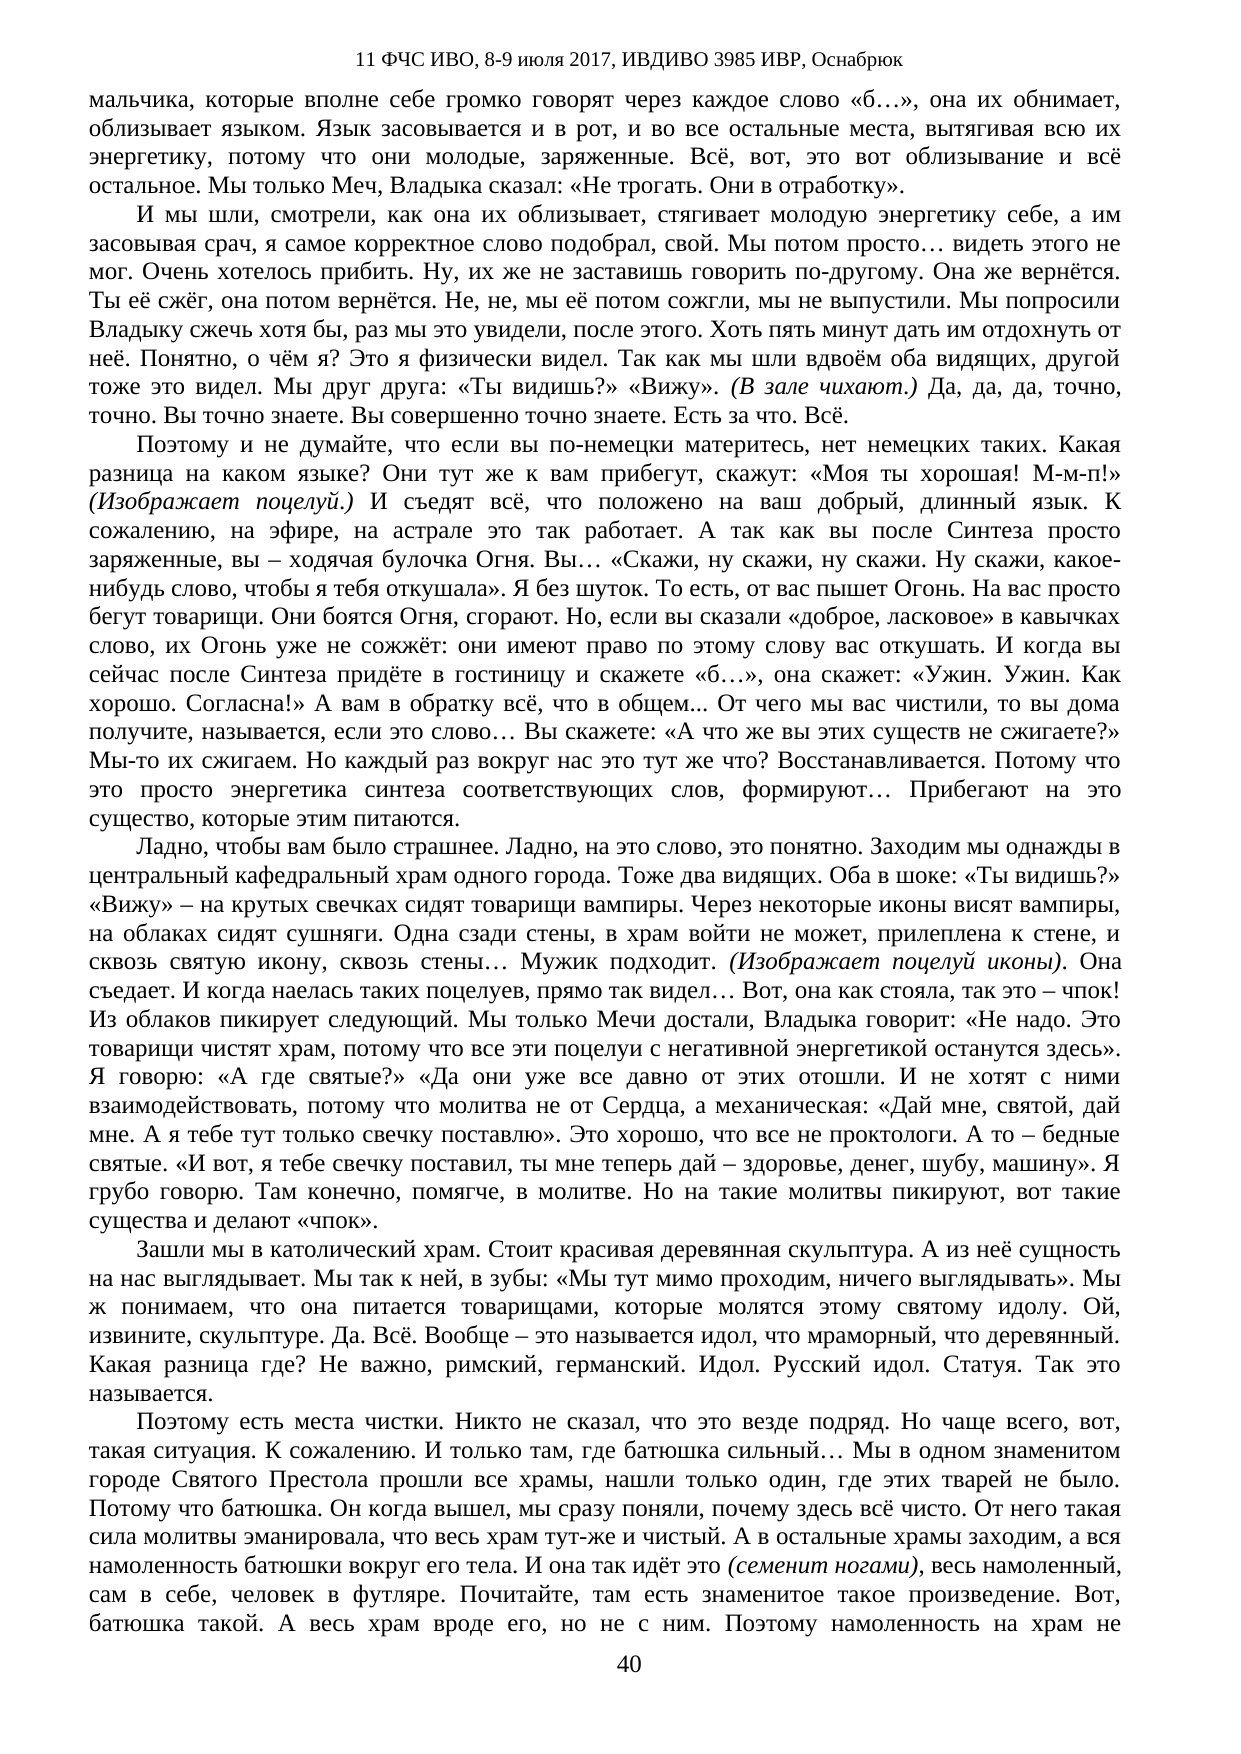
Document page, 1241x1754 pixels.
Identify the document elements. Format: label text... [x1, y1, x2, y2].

text Поэтому и не думайте, что если вы по-немецки материтесь, нет немецких таких. Какая разница на каком языке? Они тут же к вам прибегут, скажут: «Моя ты хорошая! М-м-п!» (Изображает поцелуй.) И съедят всё, что положено на ваш добрый, длинный язык. К сожалению, на эфире, на астрале это так работает. А так как вы после Синтеза просто заряженные, вы – ходячая булочка Огня. Вы… «Скажи, ну скажи, ну скажи. Ну скажи, какое-нибудь слово, чтобы я тебя откушала». Я без шуток. То есть, от вас пышет Огонь. На вас просто бегут товарищи. Они боятся Огня, сгорают. Но, если вы сказали «доброе, ласковое» в кавычках слово, их Огонь уже не сожжёт: они имеют право по этому слову вас откушать. И когда вы сейчас после Синтеза придёте в гостиницу и скажете «б…», она скажет: «Ужин. Ужин. Как хорошо. Согласна!» А вам в обратку всё, что в общем... От чего мы вас чистили, то вы дома получите, называется, если это слово… Вы скажете: «А что же вы этих существ не сжигаете?» Мы-то их сжигаем. Но каждый раз вокруг нас это тут же что? Восстанавливается. Потому что это просто энергетика синтеза соответствующих слов, формируют… Прибегают на это существо, которые этим питаются. [89, 429, 1122, 831]
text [89, 84, 1122, 199]
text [89, 1406, 1122, 1636]
text Ладно, чтобы вам было страшнее. Ладно, на это слово, это понятно. Заходим мы однажды в центральный кафедральный храм одного города. Тоже два видящих. Оба в шоке: «Ты видишь?» «Вижу» – на крутых свечках сидят товарищи вампиры. Через некоторые иконы висят вампиры, на облаках сидят сушняги. Одна сзади стены, в храм войти не может, прилеплена к стене, и сквозь святую икону, сквозь стены… Мужик подходит. (Изображает поцелуй иконы). Она съедает. И когда наелась таких поцелуев, прямо так видел… Вот, она как стояла, так это – чпок! Из облаков пикирует следующий. Мы только Мечи достали, Владыка говорит: «Не надо. Это товарищи чистят храм, потому что все эти поцелуи с негативной энергетикой останутся здесь». Я говорю: «А где святые?» «Да они уже все давно от этих отошли. И не хотят с ними взаимодействовать, потому что молитва не от Сердца, а механическая: «Дай мне, святой, дай мне. А я тебе тут только свечку поставлю». Это хорошо, что все не проктологи. А то – бедные святые. «И вот, я тебе свечку поставил, ты мне теперь дай – здоровье, денег, шубу, машину». Я грубо говорю. Там конечно, помягче, в молитве. Но на такие молитвы пикируют, вот такие существа и делают «чпок». [89, 831, 1122, 1234]
text Зашли мы в католический храм. Стоит красивая деревянная скульптура. А из неё сущность на нас выглядывает. Мы так к ней, в зубы: «Мы тут мимо проходим, ничего выглядывать». Мы ж понимаем, что она питается товарищами, которые молятся этому святому идолу. Ой, извините, скульптуре. Да. Всё. Вообще – это называется идол, что мраморный, что деревянный. Какая разница где? Не важно, римский, германский. Идол. Русский идол. Статуя. Так это называется. [89, 1234, 1122, 1406]
text И мы шли, смотрели, как она их облизывает, стягивает молодую энергетику себе, а им засовывая срач, я самое корректное слово подобрал, свой. Мы потом просто… видеть этого не мог. Очень хотелось прибить. Ну, их же не заставишь говорить по-другому. Она же вернётся. Ты её сжёг, она потом вернётся. Не, не, мы её потом сожгли, мы не выпустили. Мы попросили Владыку сжечь хотя бы, раз мы это увидели, после этого. Хоть пять минут дать им отдохнуть от неё. Понятно, о чём я? Это я физически видел. Так как мы шли вдвоём оба видящих, другой тоже это видел. Мы друг друга: «Ты видишь?» «Вижу». (В зале чихают.) Да, да, да, точно, точно. Вы точно знаете. Вы совершенно точно знаете. Есть за что. Всё. [89, 199, 1122, 429]
